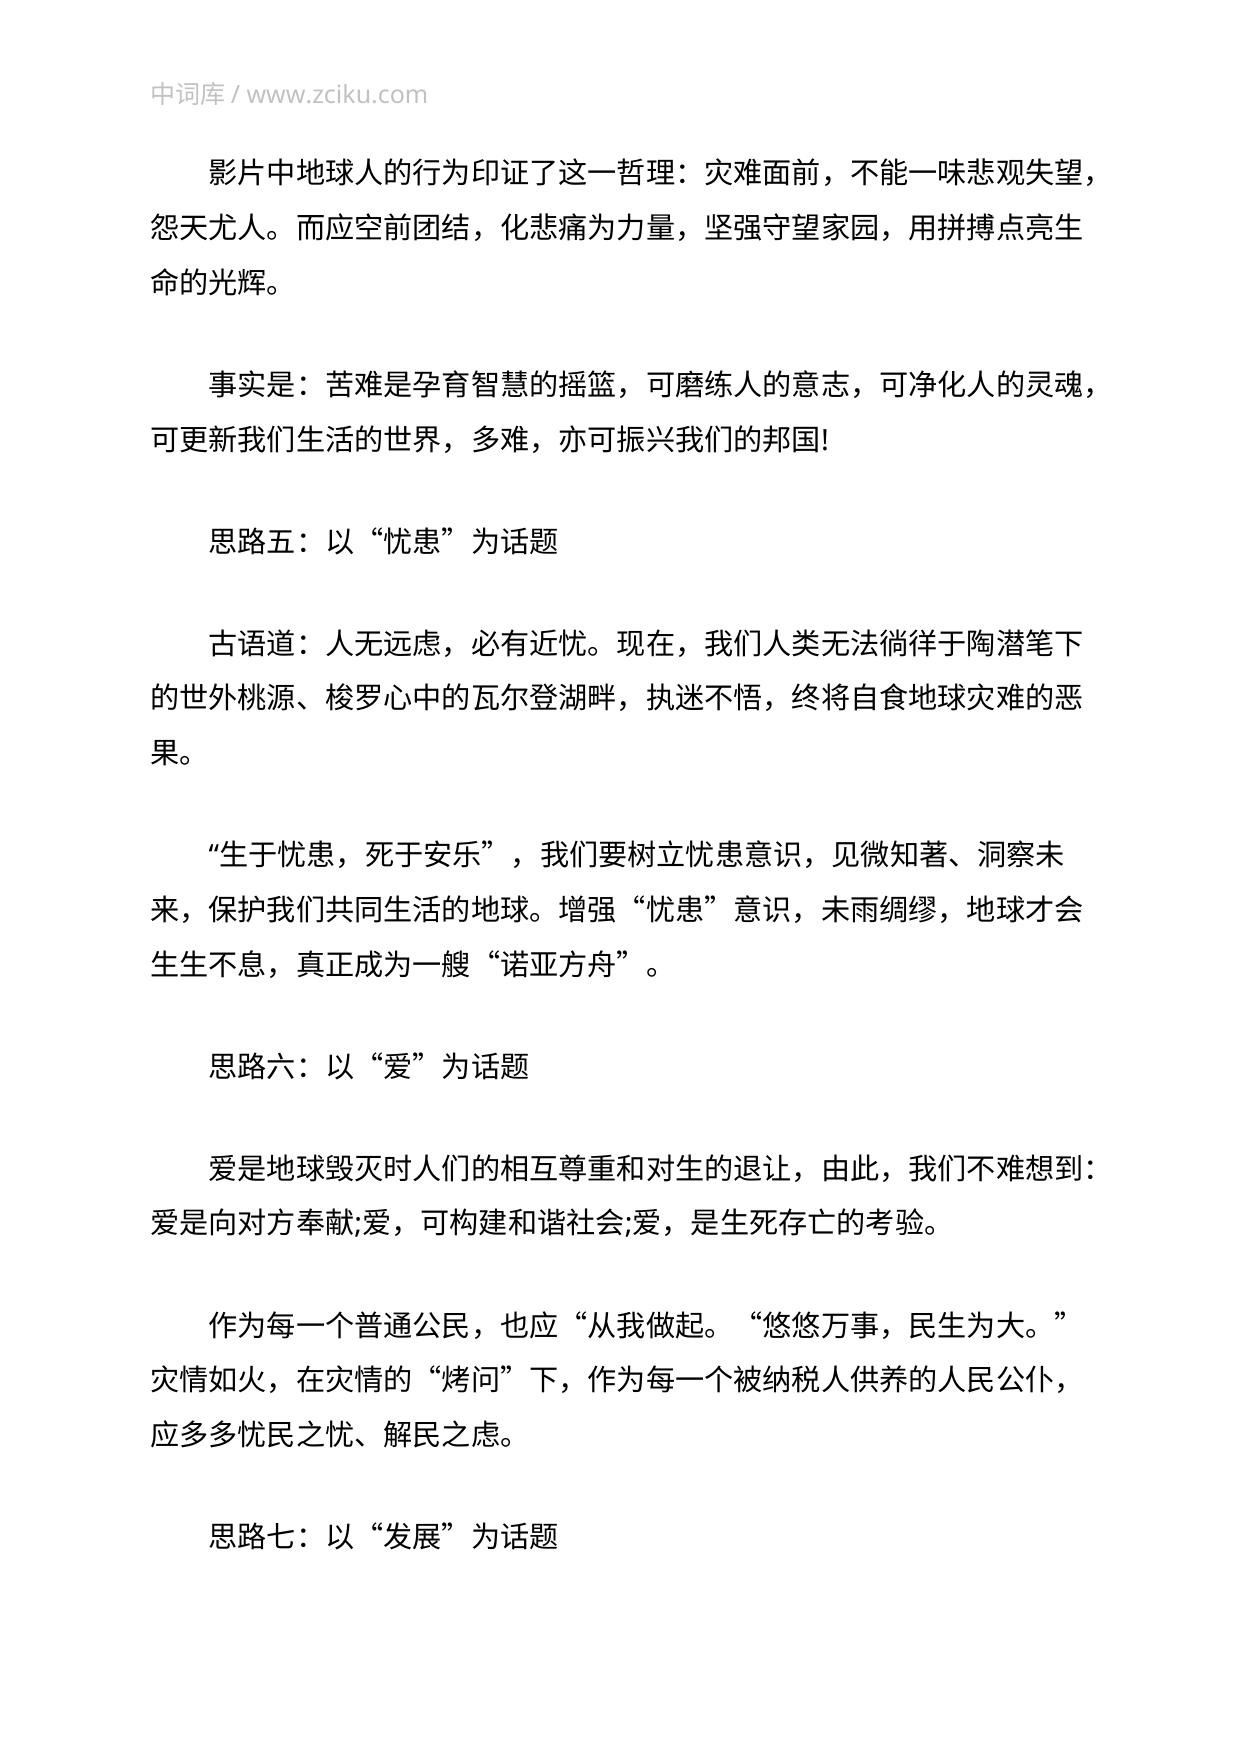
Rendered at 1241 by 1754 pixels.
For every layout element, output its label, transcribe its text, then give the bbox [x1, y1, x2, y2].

text “生于忧患，死于安乐”，我们要树立忧患意识，见微知著、洞察未来，保护我们共同生活的地球。增强“忧患”意识，未雨绸缪，地球才会生生不息，真正成为一艘“诺亚方舟”。 [150, 832, 1090, 984]
text 作为每一个普通公民，也应“从我做起。“悠悠万事，民生为大。”灾情如火，在灾情的“烤问”下，作为每一个被纳税人供养的人民公仆，应多多忧民之忧、解民之虑。 [150, 1302, 1090, 1454]
text 思路六：以“爱”为话题 [150, 1043, 1090, 1086]
text 爱是地球毁灭时人们的相互尊重和对生的退让，由此，我们不难想到：爱是向对方奉献;爱，可构建和谐社会;爱，是生死存亡的考验。 [150, 1145, 1090, 1242]
text 影片中地球人的行为印证了这一哲理：灾难面前，不能一味悲观失望，怨天尤人。而应空前团结，化悲痛为力量，坚强守望家园，用拼搏点亮生命的光辉。 [150, 150, 1090, 302]
text 事实是：苦难是孕育智慧的摇篮，可磨练人的意志，可净化人的灵魂，可更新我们生活的世界，多难，亦可振兴我们的邦国! [150, 362, 1090, 459]
text 思路五：以“忧患”为话题 [150, 518, 1090, 561]
text 古语道：人无远虑，必有近忧。现在，我们人类无法徜徉于陶潜笔下的世外桃源、梭罗心中的瓦尔登湖畔，执迷不悟，终将自食地球灾难的恶果。 [150, 620, 1090, 772]
text 思路七：以“发展”为话题 [150, 1514, 1090, 1556]
